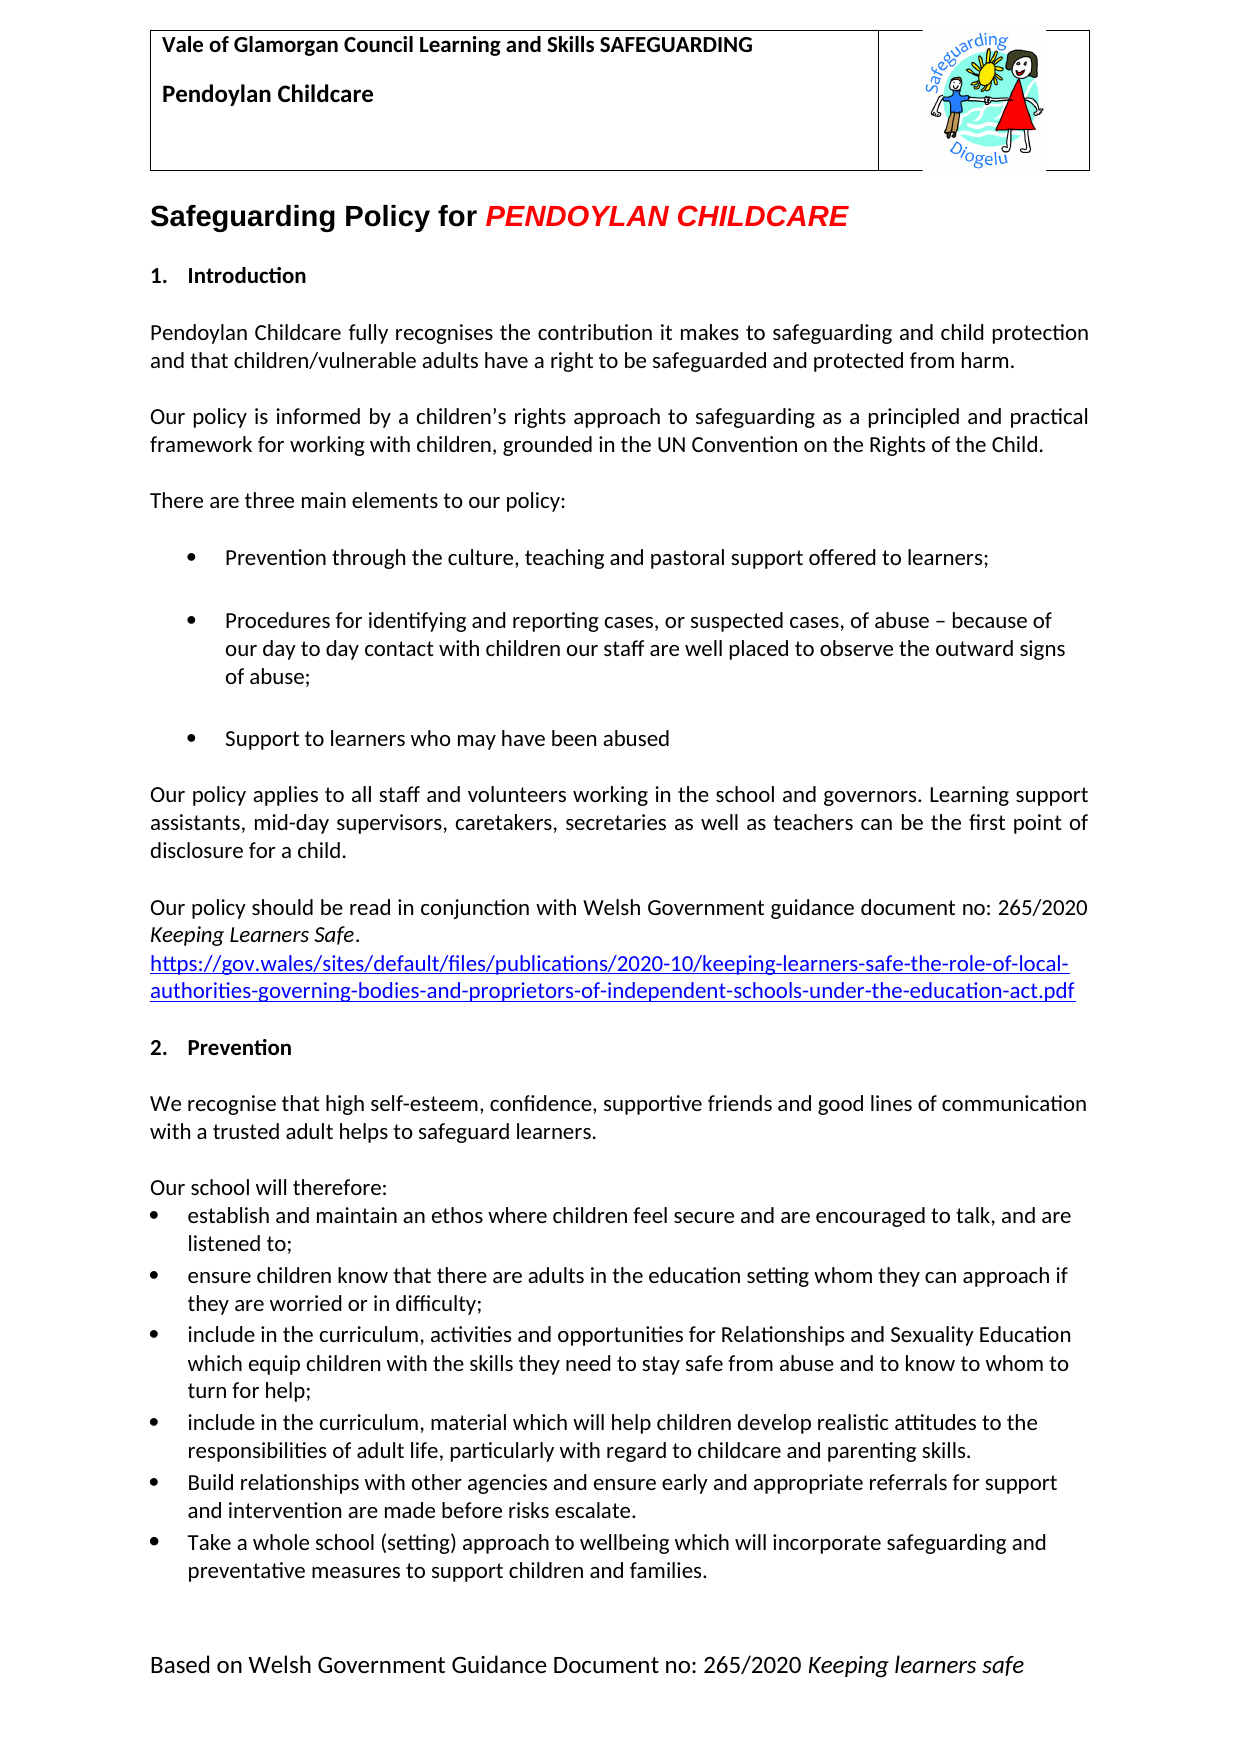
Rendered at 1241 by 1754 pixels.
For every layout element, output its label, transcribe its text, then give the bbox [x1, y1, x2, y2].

text https://gov.wales/sites/default/files/publications/2020-10/keeping-learners-safe-the-role-of-local-authorities-governing-bodies-and-proprietors-of-independent-schools-under-the-education-act.pdf [150, 949, 1090, 1005]
list Introduction [150, 262, 1090, 290]
text Our school will therefore: [150, 1173, 1090, 1201]
list Build relationships with other agencies and ensure early and appropriate referrals for support and intervention are made before risks escalate. [150, 1468, 1090, 1524]
list Procedures for identifying and reporting cases, or suspected cases, of abuse – because of our day to day contact with children our staff are well placed to observe the outward signs of abuse; [187, 606, 1090, 690]
list ensure children know that there are adults in the education setting whom they can approach if they are worried or in difficulty; [150, 1261, 1090, 1317]
text Our policy applies to all staff and volunteers working in the school and governors. Learning support assistants, mid-day supervisors, caretakers, secretaries as well as teachers can be the first point of disclosure for a child. [150, 781, 1090, 864]
list include in the curriculum, activities and opportunities for Relationships and Sexuality Education which equip children with the skills they need to stay safe from abuse and to know to whom to turn for help; [150, 1321, 1090, 1405]
text Our policy is informed by a children’s rights approach to safeguarding as a principled and practical framework for working with children, grounded in the UN Convention on the Rights of the Child. [150, 402, 1090, 458]
list Take a whole school (setting) approach to wellbeing which will incorporate safeguarding and preventative measures to support children and families. [150, 1528, 1090, 1584]
list establish and maintain an ethos where children feel secure and are encouraged to talk, and are listened to; [150, 1201, 1090, 1257]
text There are three main elements to our policy: [150, 487, 1090, 514]
list Prevention through the culture, teaching and pastoral support offered to learners; [187, 543, 1090, 571]
list Prevention [150, 1033, 1090, 1061]
text We recognise that high self-esteem, confidence, supportive friends and good lines of communication with a trusted adult helps to safeguard learners. [150, 1089, 1090, 1145]
text Safeguarding Policy for PENDOYLAN CHILDCARE [150, 199, 1090, 233]
picture [922, 30, 1047, 171]
text Our policy should be read in conjunction with Welsh Government guidance document no: 265/2020 Keeping Learners Safe. [150, 893, 1090, 949]
text Pendoylan Childcare fully recognises the contribution it makes to safeguarding and child protection and that children/vulnerable adults have a right to be safeguarded and protected from harm. [150, 318, 1090, 374]
list Support to learners who may have been abused [187, 724, 1090, 752]
list include in the curriculum, material which will help children develop realistic attitudes to the responsibilities of adult life, particularly with regard to childcare and parenting skills. [150, 1408, 1090, 1464]
